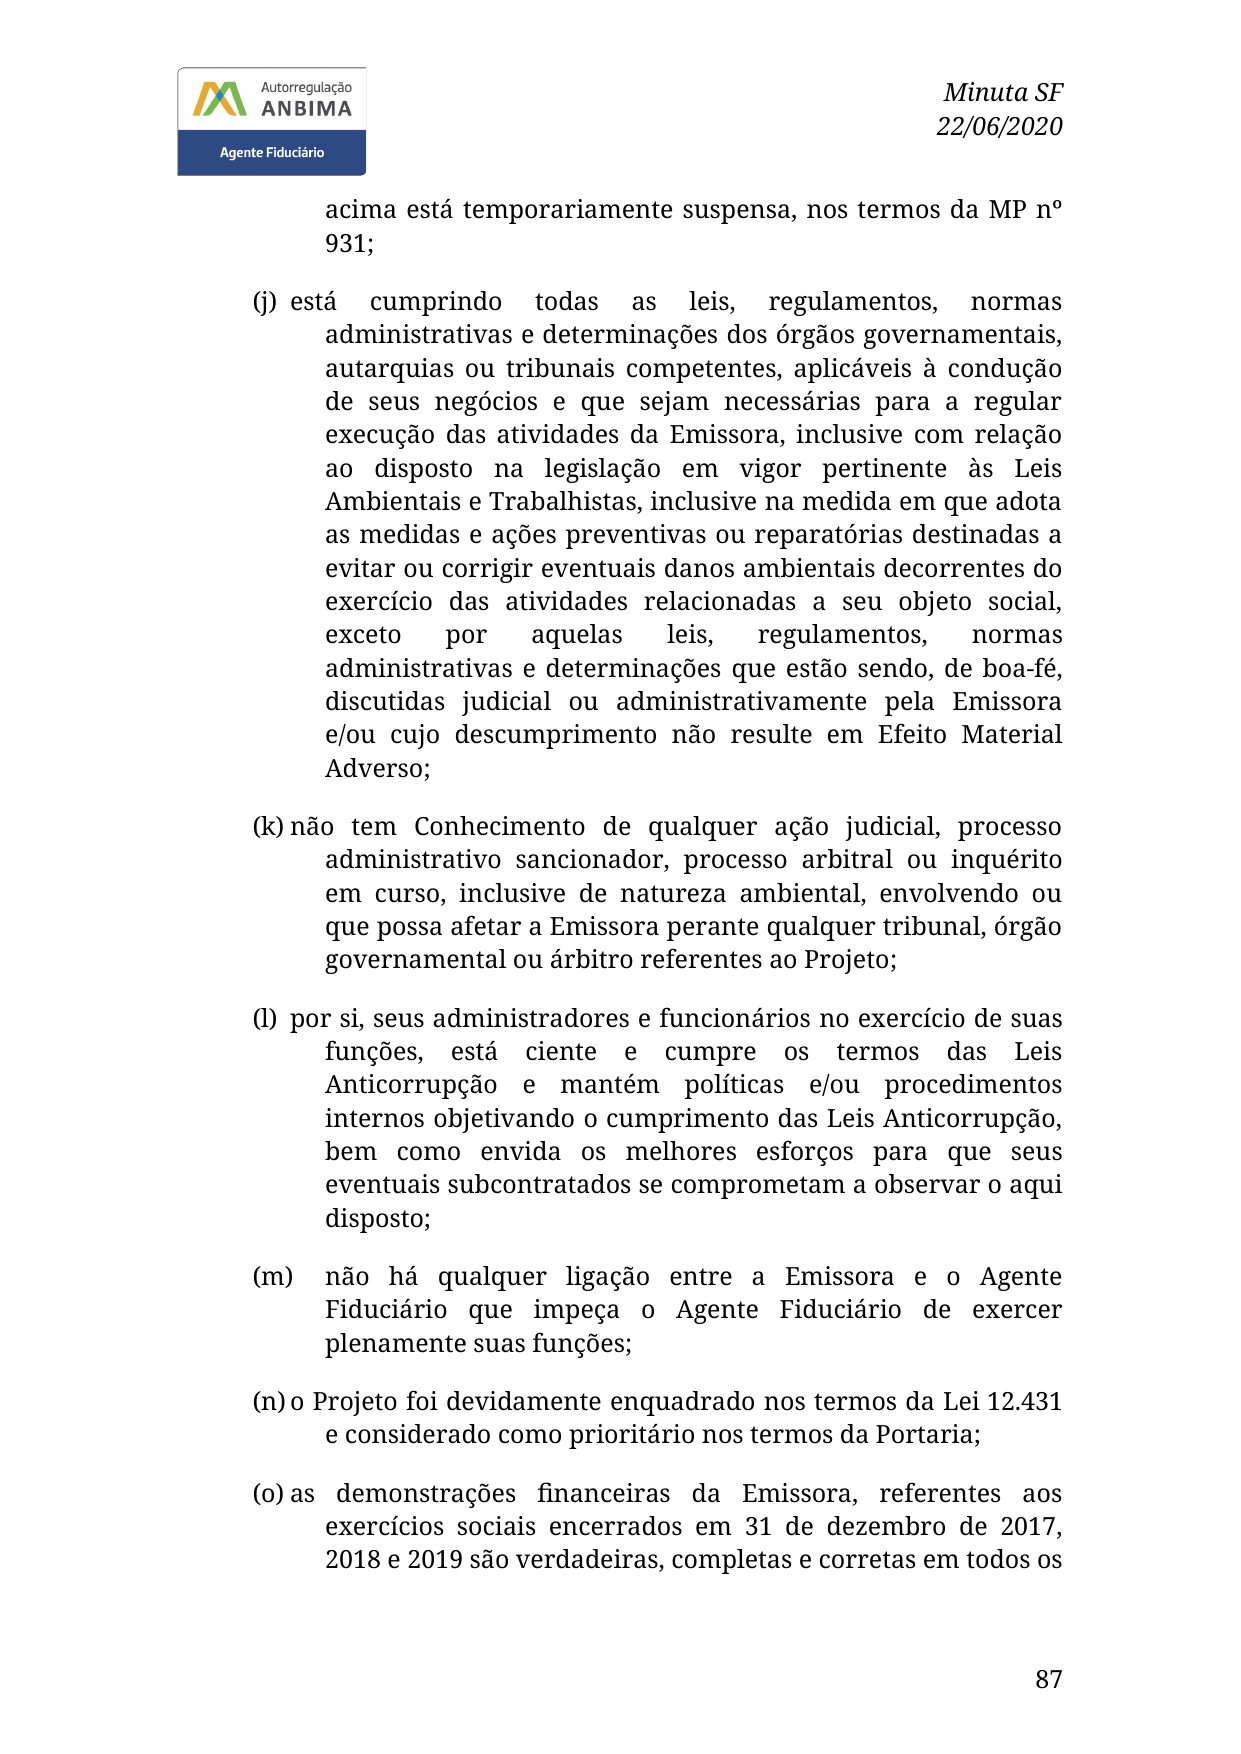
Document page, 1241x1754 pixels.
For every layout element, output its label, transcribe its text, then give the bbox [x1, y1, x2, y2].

list está cumprindo todas as leis, regulamentos, normas administrativas e determinações dos órgãos governamentais, autarquias ou tribunais competentes, aplicáveis à condução de seus negócios e que sejam necessárias para a regular execução das atividades da Emissora, inclusive com relação ao disposto na legislação em vigor pertinente às Leis Ambientais e Trabalhistas, inclusive na medida em que adota as medidas e ações preventivas ou reparatórias destinadas a evitar ou corrigir eventuais danos ambientais decorrentes do exercício das atividades relacionadas a seu objeto social, exceto por aquelas leis, regulamentos, normas administrativas e determinações que estão sendo, de boa-fé, discutidas judicial ou administrativamente pela Emissora e/ou cujo descumprimento não resulte em Efeito Material Adverso; [252, 284, 1063, 784]
list o Projeto foi devidamente enquadrado nos termos da Lei 12.431 e considerado como prioritário nos termos da Portaria; [252, 1384, 1063, 1450]
list não tem Conhecimento de qualquer ação judicial, processo administrativo sancionador, processo arbitral ou inquérito em curso, inclusive de natureza ambiental, envolvendo ou que possa afetar a Emissora perante qualquer tribunal, órgão governamental ou árbitro referentes ao Projeto; [252, 809, 1063, 975]
list não há qualquer ligação entre a Emissora e o Agente Fiduciário que impeça o Agente Fiduciário de exercer plenamente suas funções; [252, 1259, 1063, 1359]
picture [177, 67, 367, 176]
list por si, seus administradores e funcionários no exercício de suas funções, está ciente e cumpre os termos das Leis Anticorrupção e mantém políticas e/ou procedimentos internos objetivando o cumprimento das Leis Anticorrupção, bem como envida os melhores esforços para que seus eventuais subcontratados se comprometam a observar o aqui disposto; [252, 1000, 1063, 1234]
